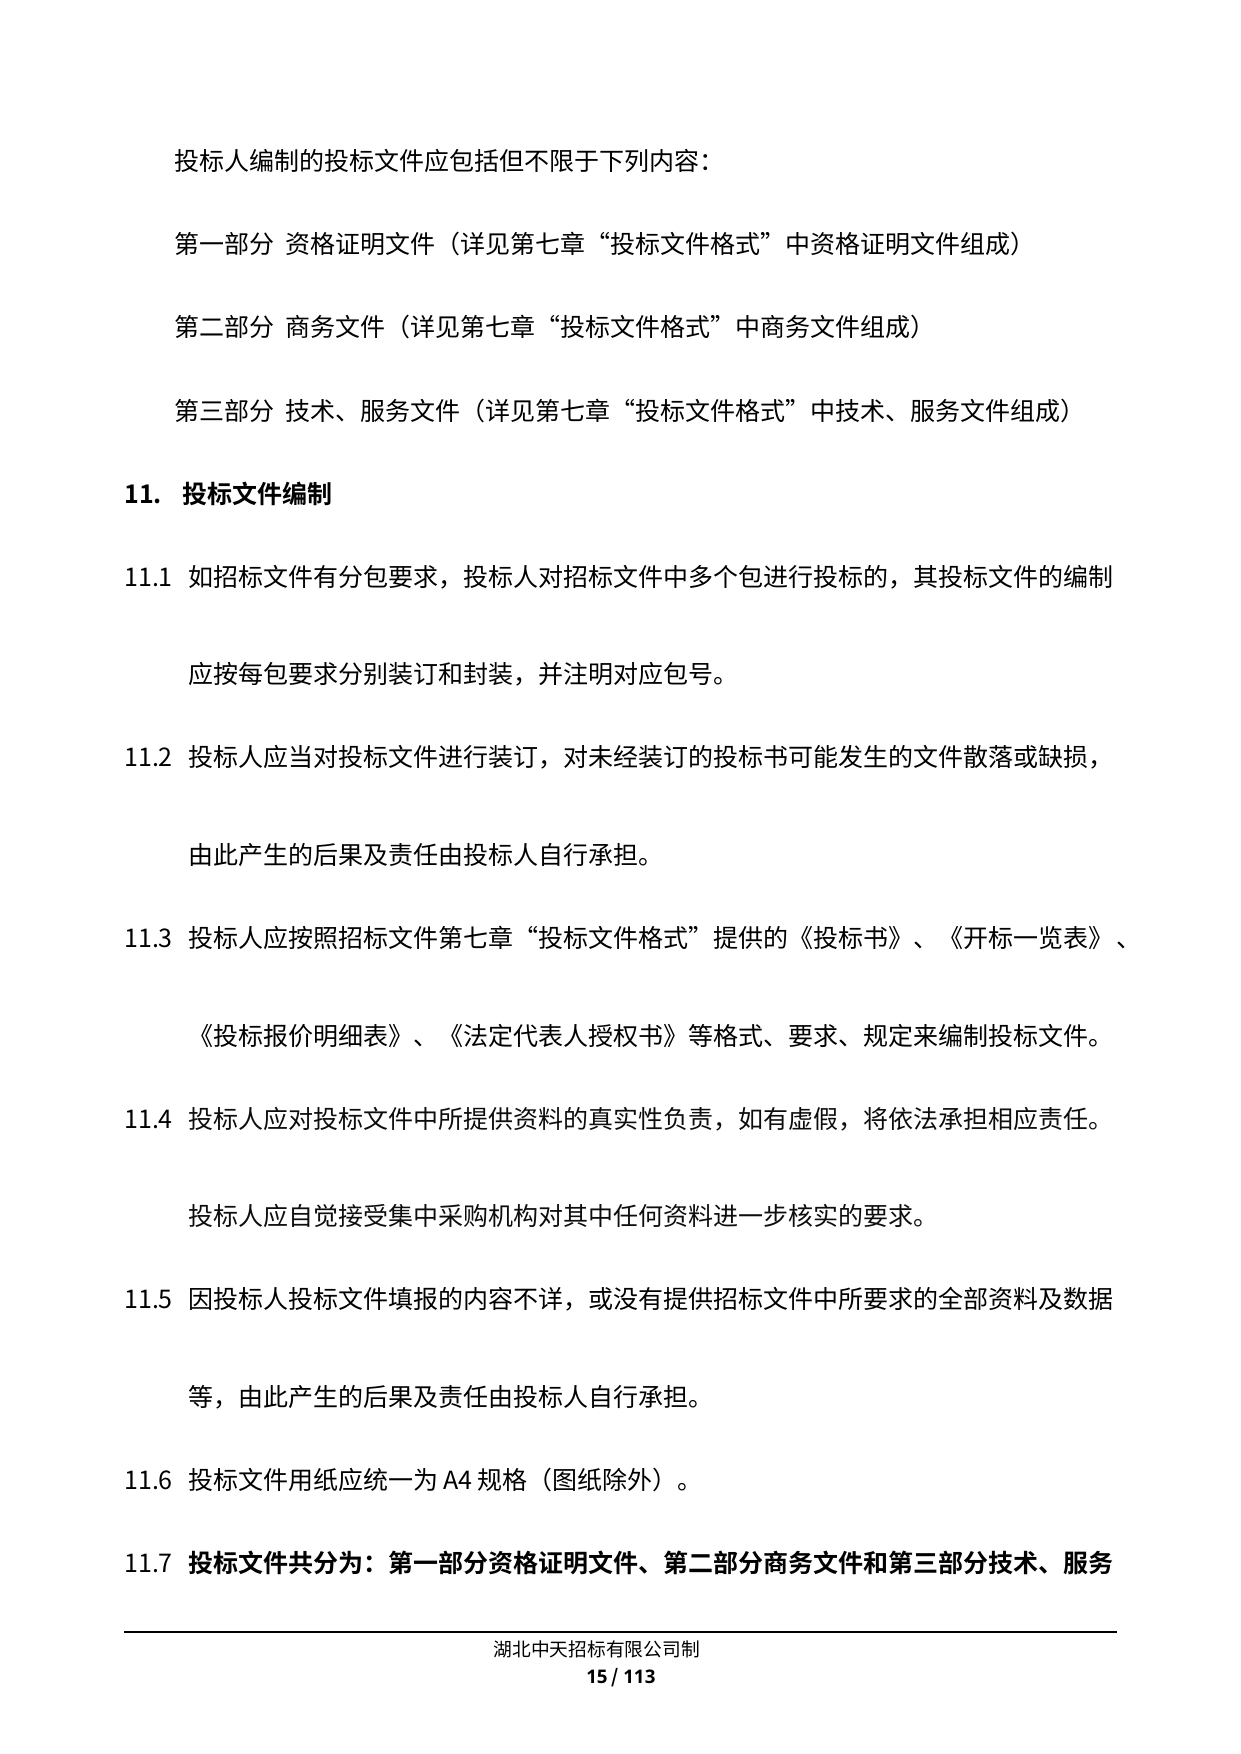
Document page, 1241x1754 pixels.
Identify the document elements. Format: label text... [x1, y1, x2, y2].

list 投标人应按照招标文件第七章“投标文件格式”提供的《投标书》、《开标一览表》、《投标报价明细表》、《法定代表人授权书》等格式、要求、规定来编制投标文件。 [124, 904, 1116, 1067]
text 投标人编制的投标文件应包括但不限于下列内容： [124, 127, 1116, 192]
list 因投标人投标文件填报的内容不详，或没有提供招标文件中所要求的全部资料及数据等，由此产生的后果及责任由投标人自行承担。 [124, 1265, 1116, 1428]
list 投标人应当对投标文件进行装订，对未经装订的投标书可能发生的文件散落或缺损，由此产生的后果及责任由投标人自行承担。 [124, 723, 1116, 886]
text 第三部分 技术、服务文件（详见第七章“投标文件格式”中技术、服务文件组成） [124, 377, 1116, 442]
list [124, 1529, 1116, 1594]
list 如招标文件有分包要求，投标人对招标文件中多个包进行投标的，其投标文件的编制应按每包要求分别装订和封装，并注明对应包号。 [124, 543, 1116, 705]
text 第一部分 资格证明文件（详见第七章“投标文件格式”中资格证明文件组成） [124, 210, 1116, 275]
text 第二部分 商务文件（详见第七章“投标文件格式”中商务文件组成） [124, 293, 1116, 358]
list 投标人应对投标文件中所提供资料的真实性负责，如有虚假，将依法承担相应责任。投标人应自觉接受集中采购机构对其中任何资料进一步核实的要求。 [124, 1085, 1116, 1247]
list 投标文件用纸应统一为A4规格（图纸除外）。 [124, 1446, 1116, 1511]
list 投标文件编制 [124, 460, 1116, 525]
